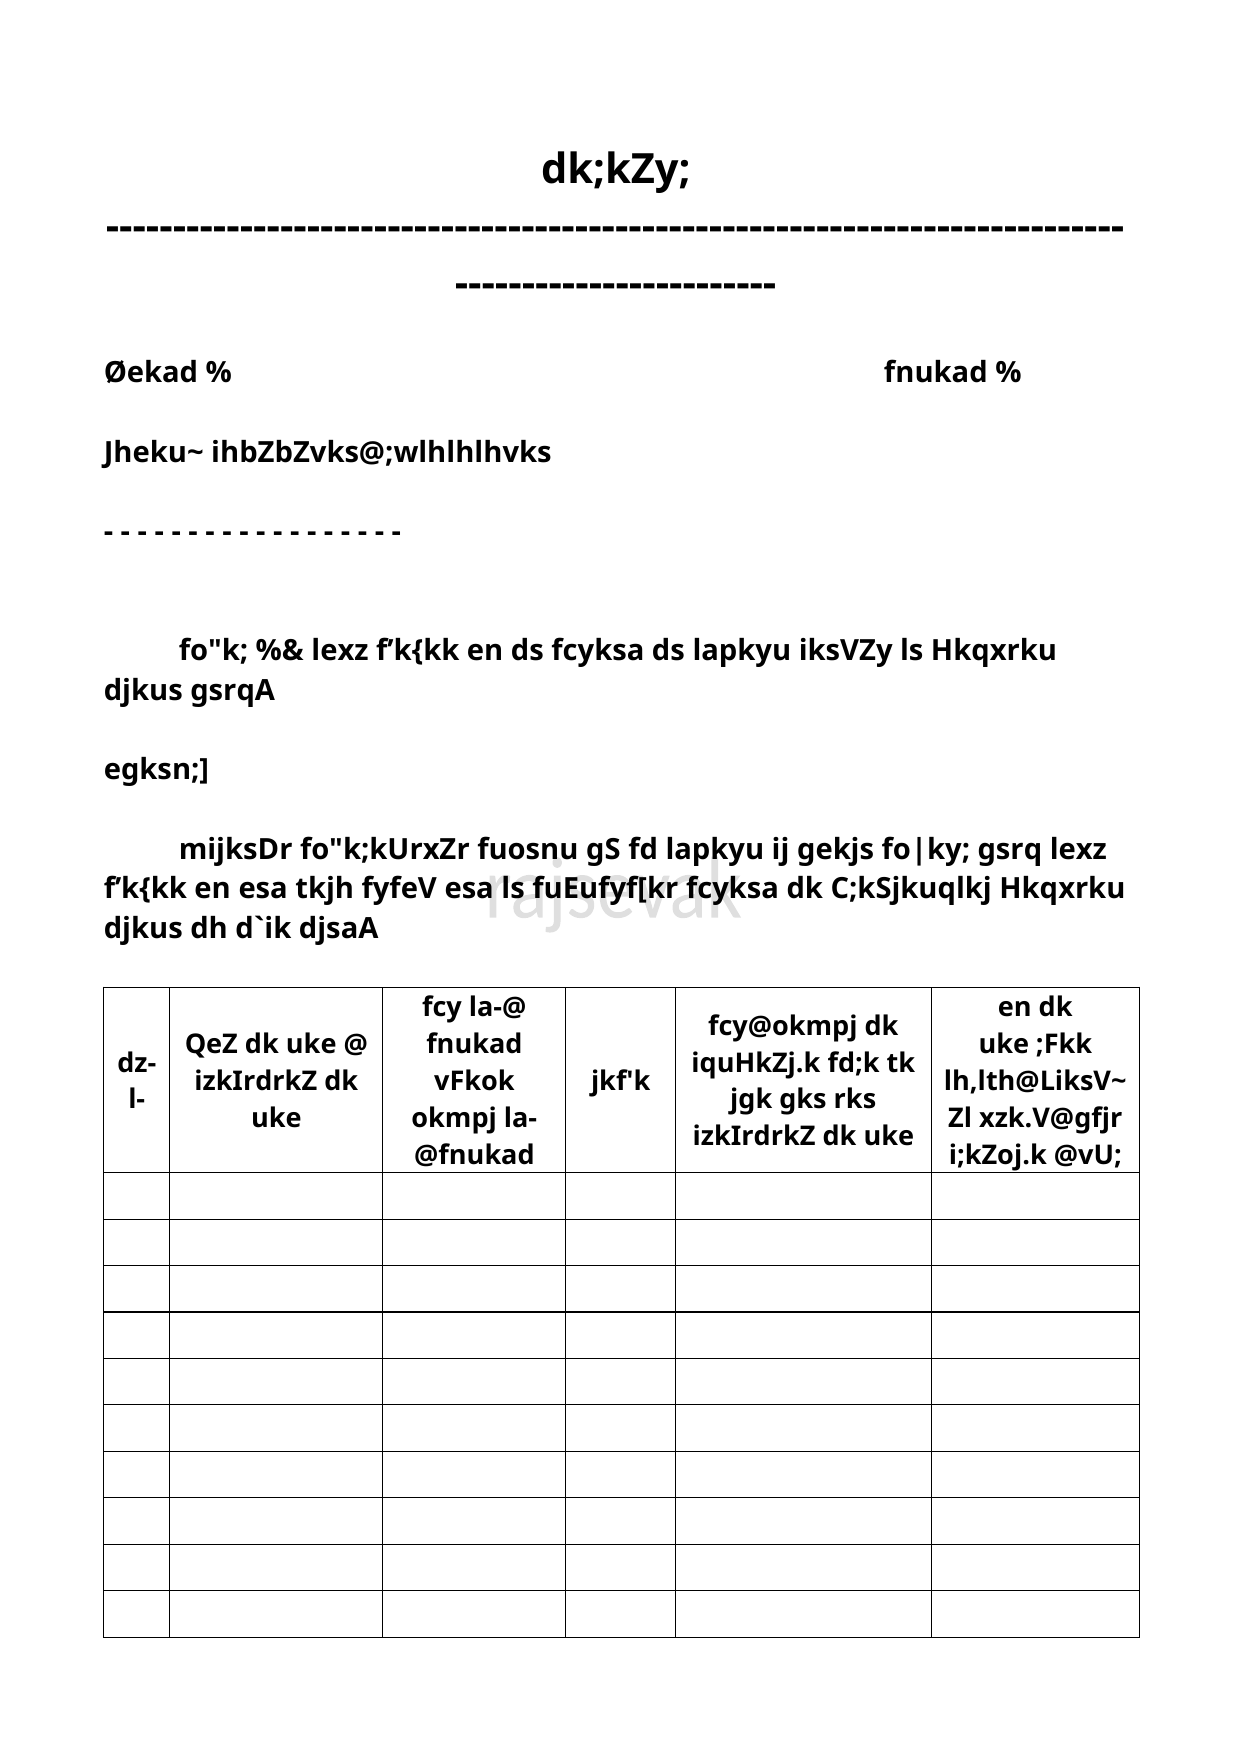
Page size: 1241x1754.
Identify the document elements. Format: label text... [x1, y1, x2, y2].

table_header fcy la-@ fnukad vFkok okmpj la- @fnukad [383, 988, 565, 1172]
table_cell [566, 1591, 675, 1637]
table_cell [383, 1220, 565, 1265]
table_cell [170, 1359, 382, 1404]
table_cell [104, 1498, 169, 1544]
table_header jkf'k [566, 988, 675, 1172]
table_header QeZ dk uke @ izkIrdrkZ dk uke [170, 988, 382, 1172]
table_cell [566, 1266, 675, 1311]
table_cell [932, 1220, 1139, 1265]
table_cell [170, 1545, 382, 1590]
table_cell [104, 1405, 169, 1451]
table_cell [383, 1498, 565, 1544]
table_cell [383, 1313, 565, 1358]
table_cell [170, 1405, 382, 1451]
table_cell [566, 1545, 675, 1590]
table_cell [383, 1173, 565, 1218]
table_cell [566, 1405, 675, 1451]
table_cell [104, 1313, 169, 1358]
text mijksDr fo"k;kUrxZr fuosnu gS fd lapkyu ij gekjs fo|ky; gsrq lexz f’k{kk en esa tkjh fyfeV esa ls fuEufyf[kr fcyksa dk C;kSjkuqlkj Hkqxrku djkus dh d`ik djsaA [103, 828, 1128, 947]
table_cell [932, 1359, 1139, 1404]
table_cell [383, 1359, 565, 1404]
table_cell [566, 1220, 675, 1265]
text egksn;] [103, 748, 1128, 788]
table_cell [104, 1266, 169, 1311]
table_cell [676, 1266, 931, 1311]
text Jheku~ ihbZbZvks@;wlhlhlhvks [103, 431, 1128, 471]
table_cell [932, 1498, 1139, 1544]
table_cell [676, 1313, 931, 1358]
table_cell [383, 1591, 565, 1637]
table_cell [170, 1313, 382, 1358]
table_cell [676, 1220, 931, 1265]
table_cell [383, 1405, 565, 1451]
table_header dz-l- [104, 988, 169, 1172]
table_cell [383, 1545, 565, 1590]
text Øekad % fnukad % [103, 352, 1128, 391]
table_cell [104, 1591, 169, 1637]
table_cell [676, 1591, 931, 1637]
table_cell [104, 1452, 169, 1497]
table_cell [104, 1173, 169, 1218]
table_cell [676, 1405, 931, 1451]
table_cell [676, 1498, 931, 1544]
table_header en dk uke ;Fkk lh,lth@LiksV~Zl xzk.V@gfjr i;kZoj.k @vU; [932, 988, 1139, 1172]
table_cell [566, 1498, 675, 1544]
table_cell [566, 1359, 675, 1404]
table_cell [932, 1313, 1139, 1358]
table_cell [104, 1220, 169, 1265]
table_header fcy@okmpj dk iquHkZj.k fd;k tk jgk gks rks izkIrdrkZ dk uke [676, 988, 931, 1172]
table_cell [676, 1173, 931, 1218]
table_cell [932, 1173, 1139, 1218]
table_cell [932, 1266, 1139, 1311]
table_cell [676, 1452, 931, 1497]
table_cell [932, 1405, 1139, 1451]
table_cell [170, 1266, 382, 1311]
table_cell [170, 1173, 382, 1218]
table_cell [932, 1452, 1139, 1497]
table_cell [676, 1359, 931, 1404]
table_cell [566, 1452, 675, 1497]
table_cell [566, 1173, 675, 1218]
table_cell [170, 1591, 382, 1637]
text dk;kZy; ---------------------------------------------------------------------------------------------------- [103, 139, 1128, 309]
table_cell [676, 1545, 931, 1590]
table_cell [170, 1220, 382, 1265]
table_cell [170, 1498, 382, 1544]
table_cell [104, 1359, 169, 1404]
table_cell [383, 1266, 565, 1311]
table_cell [383, 1452, 565, 1497]
table_cell [170, 1452, 382, 1497]
text - - - - - - - - - - - - - - - - - - [103, 510, 1128, 550]
table_cell [932, 1545, 1139, 1590]
table_cell [932, 1591, 1139, 1637]
text fo"k; %& lexz f’k{kk en ds fcyksa ds lapkyu iksVZy ls Hkqxrku djkus gsrqA [103, 629, 1128, 709]
table_cell [104, 1545, 169, 1590]
table_cell [566, 1313, 675, 1358]
